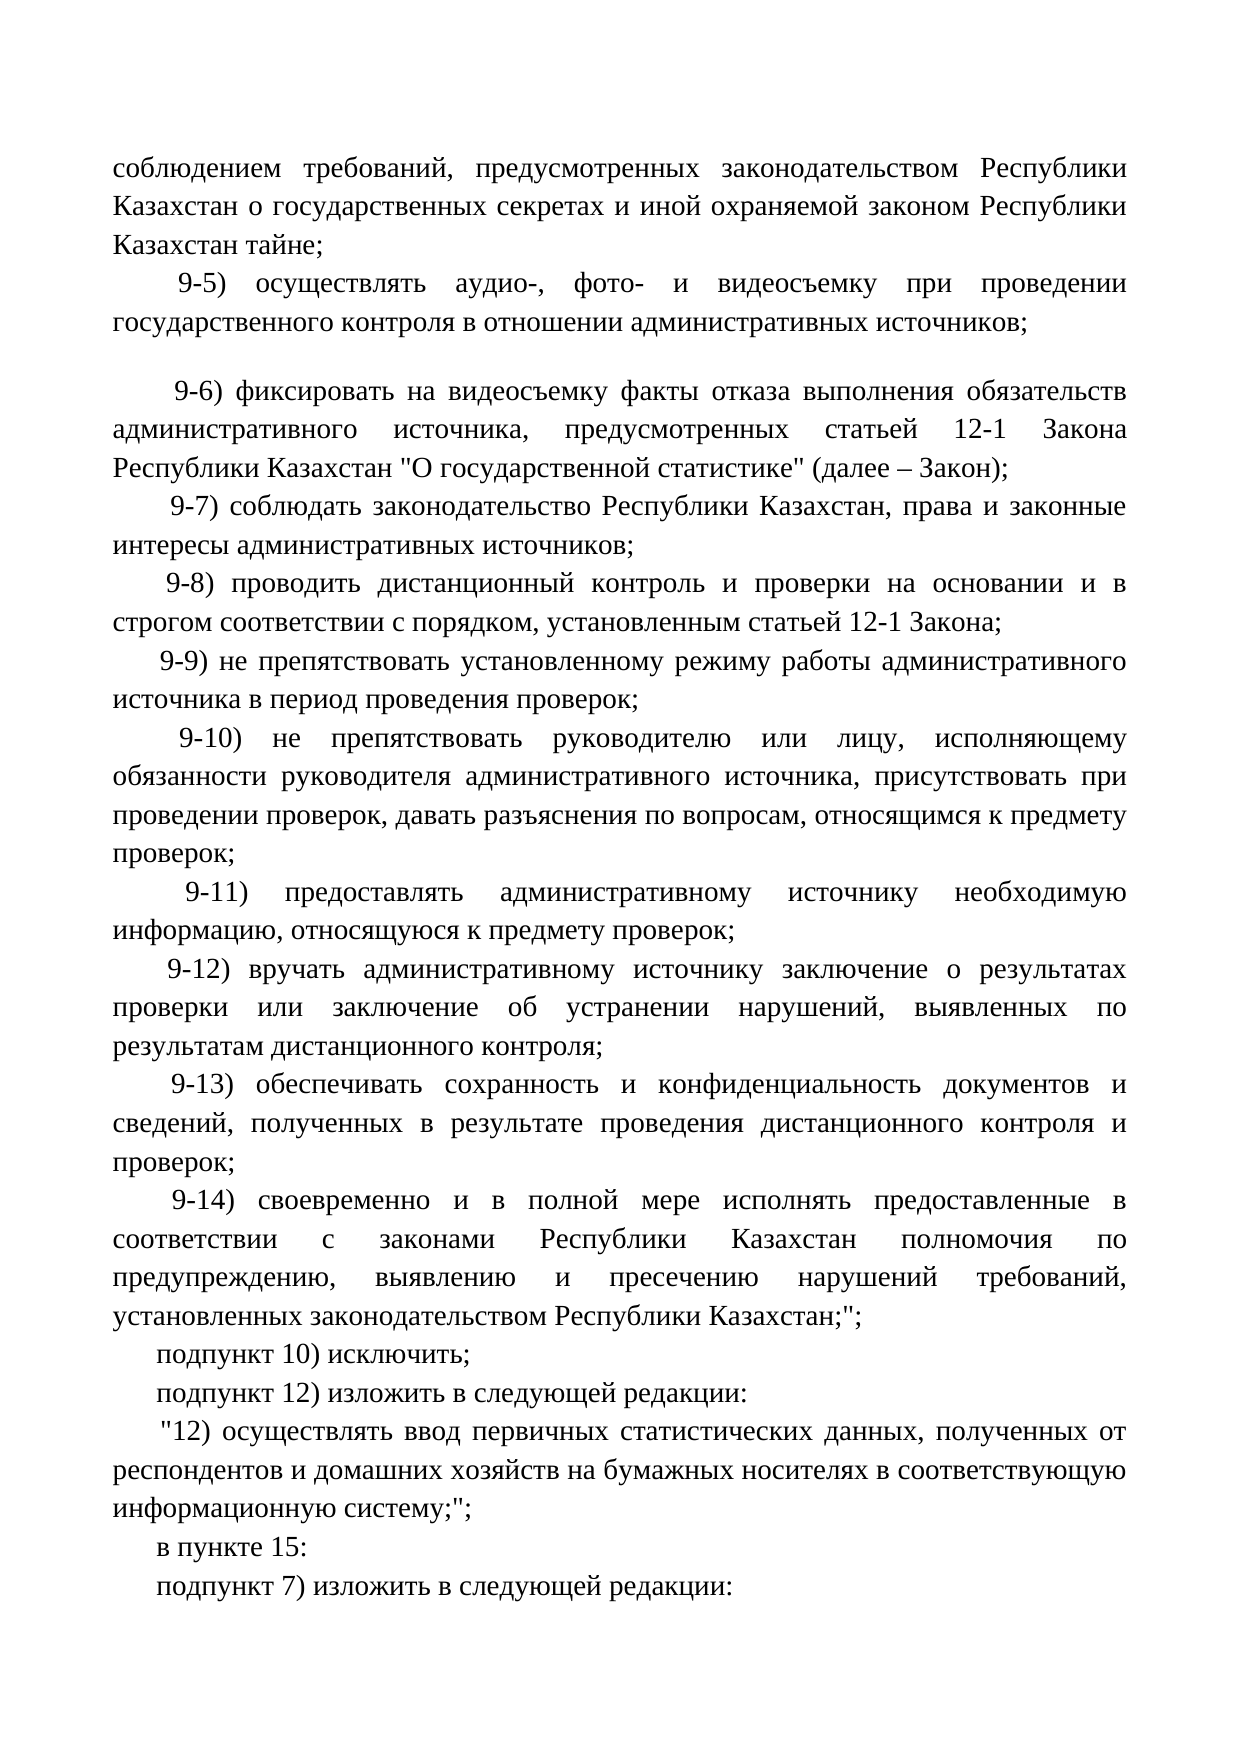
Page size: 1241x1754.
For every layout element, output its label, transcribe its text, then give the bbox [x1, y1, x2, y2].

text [112, 150, 1128, 261]
text подпункт 7) изложить в следующей редакции: [112, 1568, 1128, 1601]
text 9-10) не препятствовать руководителю или лицу, исполняющему обязанности руководителя административного источника, присутствовать при проведении проверок, давать разъяснения по вопросам, относящимся к предмету проверок; [112, 720, 1128, 869]
text 9-5) осуществлять аудио-, фото- и видеосъемку при проведении государственного контроля в отношении административных источников; [112, 266, 1128, 338]
text "12) осуществлять ввод первичных статистических данных, полученных от респондентов и домашних хозяйств на бумажных носителях в соответствующую информационную систему;"; [112, 1413, 1128, 1524]
text 9-13) обеспечивать сохранность и конфиденциальность документов и сведений, полученных в результате проведения дистанционного контроля и проверок; [112, 1067, 1128, 1177]
text 9-6) фиксировать на видеосъемку факты отказа выполнения обязательств административного источника, предусмотренных статьей 12-1 Закона Республики Казахстан "О государственной статистике" (далее – Закон); [112, 373, 1128, 483]
text 9-9) не препятствовать установленному режиму работы административного источника в период проведения проверок; [112, 643, 1128, 715]
text 9-12) вручать административному источнику заключение о результатах проверки или заключение об устранении нарушений, выявленных по результатам дистанционного контроля; [112, 951, 1128, 1062]
text 9-7) соблюдать законодательство Республики Казахстан, права и законные интересы административных источников; [112, 488, 1128, 561]
text 9-8) проводить дистанционный контроль и проверки на основании и в строгом соответствии с порядком, установленным статьей 12-1 Закона; [112, 566, 1128, 638]
text 9-14) своевременно и в полной мере исполнять предоставленные в соответствии с законами Республики Казахстан полномочия по предупреждению, выявлению и пресечению нарушений требований, установленных законодательством Республики Казахстан;"; [112, 1182, 1128, 1331]
text подпункт 12) изложить в следующей редакции: [112, 1375, 1128, 1408]
text 9-11) предоставлять административному источнику необходимую информацию, относящуюся к предмету проверок; [112, 874, 1128, 946]
text в пункте 15: [112, 1529, 1128, 1563]
text подпункт 10) исключить; [112, 1336, 1128, 1370]
